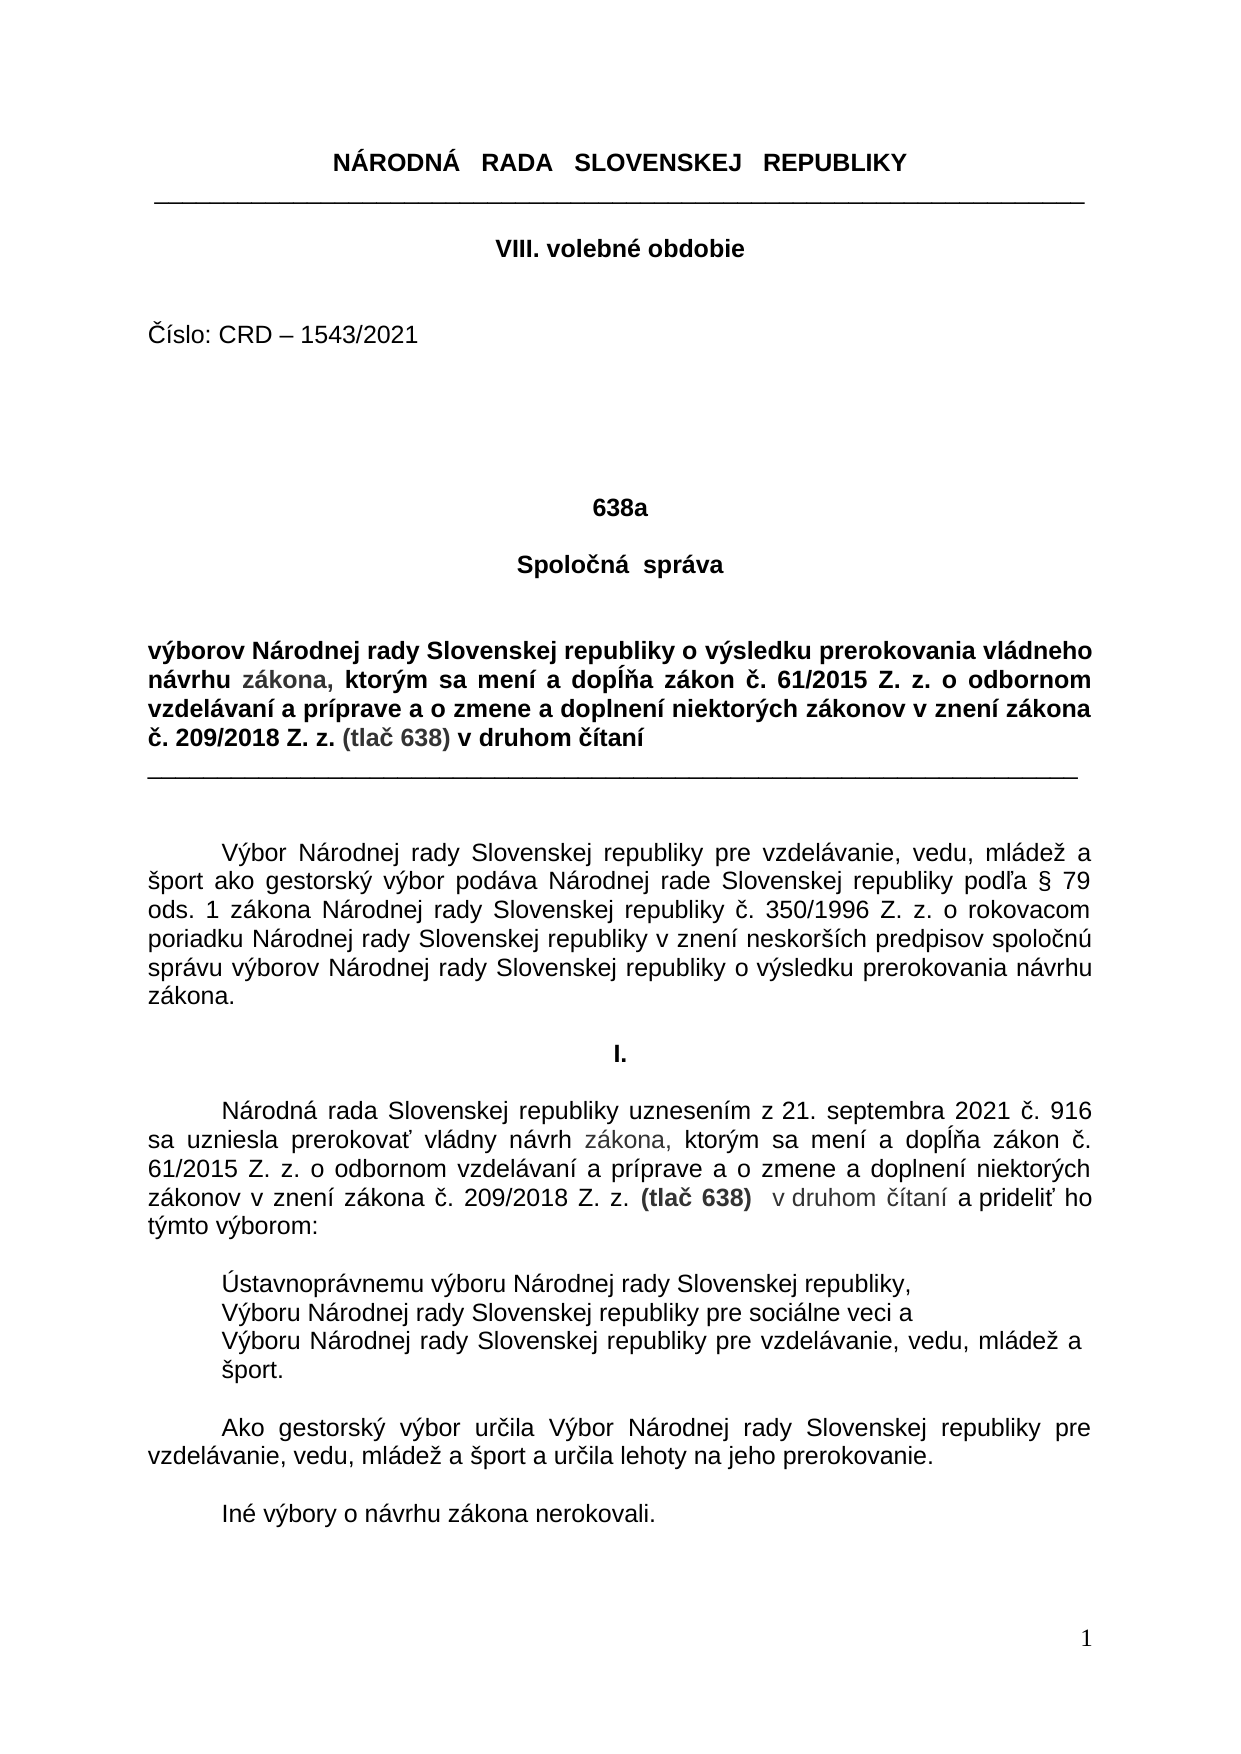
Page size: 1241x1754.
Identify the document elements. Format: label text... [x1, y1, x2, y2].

text ___________________________________________________________________ [148, 176, 1093, 205]
subtitle Spoločná správa [148, 550, 1093, 579]
text 638a [148, 493, 1093, 521]
text Výboru Národnej rady Slovenskej republiky pre vzdelávanie, vedu, mládež a šport. [148, 1326, 1093, 1384]
text Výboru Národnej rady Slovenskej republiky pre sociálne veci a [148, 1298, 1093, 1326]
text výborov Národnej rady Slovenskej republiky o výsledku prerokovania vládneho návrhu zákona, ktorým sa mení a dopĺňa zákon č. 61/2015 Z. z. o odbornom vzdelávaní a príprave a o zmene a doplnení niektorých zákonov v znení zákona č. 209/2018 Z. z. (tlač 638) v druhom čítaní [148, 636, 1093, 751]
text Výbor Národnej rady Slovenskej republiky pre vzdelávanie, vedu, mládež a šport ako gestorský výbor podáva Národnej rade Slovenskej republiky podľa § 79 ods. 1 zákona Národnej rady Slovenskej republiky č. 350/1996 Z. z. o rokovacom poriadku Národnej rady Slovenskej republiky v znení neskorších predpisov spoločnú správu výborov Národnej rady Slovenskej republiky o výsledku prerokovania návrhu zákona. [148, 838, 1093, 1010]
text Číslo: CRD – 1543/2021 [148, 320, 1093, 349]
text Iné výbory o návrhu zákona nerokovali. [148, 1499, 1093, 1528]
title NÁRODNÁ RADA SLOVENSKEJ REPUBLIKY [148, 148, 1093, 176]
text Ako gestorský výbor určila Výbor Národnej rady Slovenskej republiky pre vzdelávanie, vedu, mládež a šport a určila lehoty na jeho prerokovanie. [148, 1413, 1093, 1470]
text I. [148, 1039, 1093, 1068]
text ___________________________________________________________________ [148, 751, 1093, 780]
text Ústavnoprávnemu výboru Národnej rady Slovenskej republiky, [148, 1269, 1093, 1298]
text Národná rada Slovenskej republiky uznesením z 21. septembra 2021 č. 916 sa uzniesla prerokovať vládny návrh zákona, ktorým sa mení a dopĺňa zákon č. 61/2015 Z. z. o odbornom vzdelávaní a príprave a o zmene a doplnení niektorých zákonov v znení zákona č. 209/2018 Z. z. (tlač 638) v druhom čítaní a prideliť ho týmto výborom: [148, 1096, 1093, 1240]
subtitle VIII. volebné obdobie [148, 234, 1093, 263]
